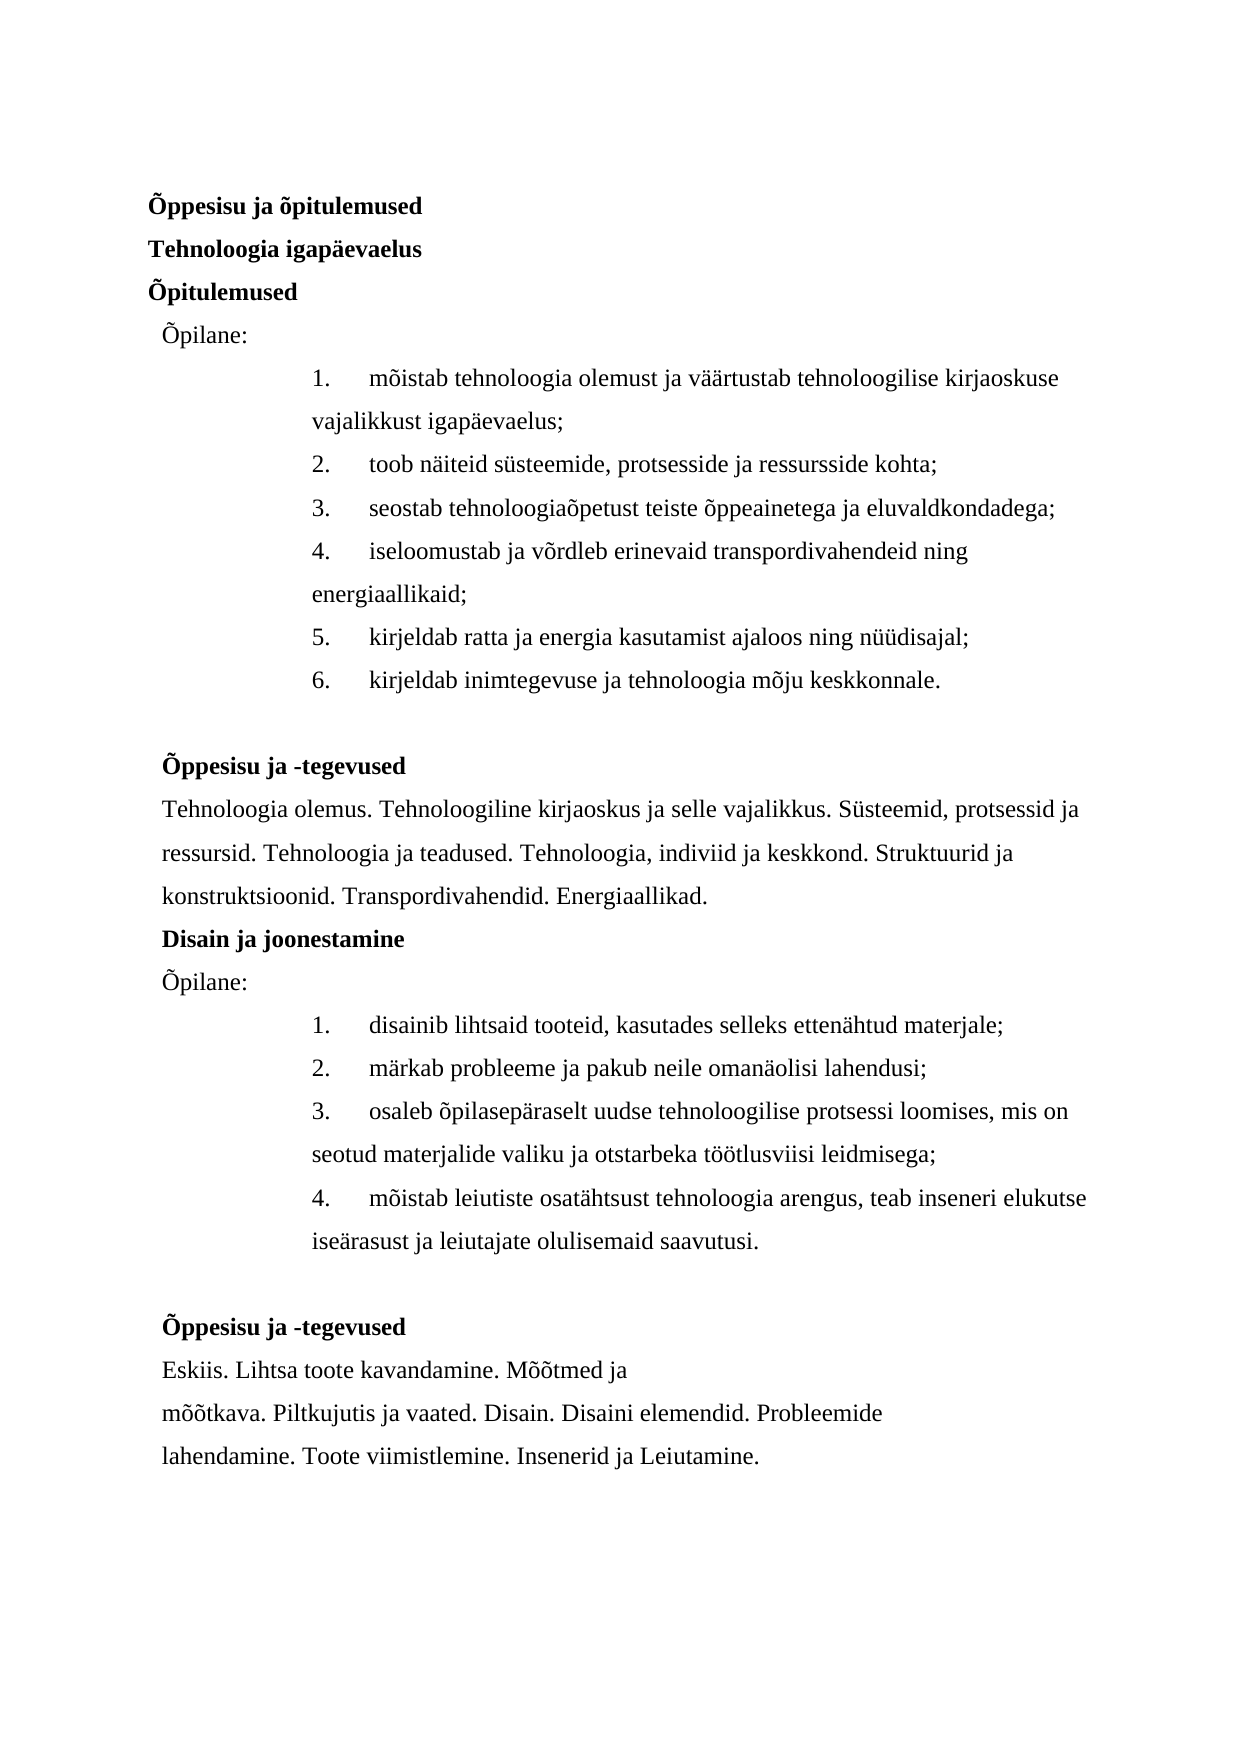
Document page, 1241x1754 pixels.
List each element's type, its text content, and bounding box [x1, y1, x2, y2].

list mõistab tehnoloogia olemust ja väärtustab tehnoloogilise kirjaoskuse vajalikkust igapäevaelus; [312, 363, 1093, 435]
text Õpilane: [162, 967, 1093, 996]
text Eskiis. Lihtsa toote kavandamine. Mõõtmed ja [162, 1355, 1093, 1384]
text Õppesisu ja õpitulemused [148, 191, 1093, 219]
list kirjeldab inimtegevuse ja tehnoloogia mõju keskkonnale. [312, 665, 1093, 694]
text Õppesisu ja -tegevused [162, 1312, 1093, 1341]
text Disain ja joonestamine [162, 924, 1093, 953]
list kirjeldab ratta ja energia kasutamist ajaloos ning nüüdisajal; [312, 622, 1093, 651]
text mõõtkava. Piltkujutis ja vaated. Disain. Disaini elemendid. Probleemide lahendamine. Toote viimistlemine. Insenerid ja Leiutamine. [162, 1398, 986, 1470]
text Õpilane: [162, 320, 1093, 349]
text Õpitulemused [148, 277, 1093, 306]
text Tehnoloogia olemus. Tehnoloogiline kirjaoskus ja selle vajalikkus. Süsteemid, protsessid ja ressursid. Tehnoloogia ja teadused. Tehnoloogia, indiviid ja keskkond. Struktuurid ja konstruktsioonid. Transpordivahendid. Energiaallikad. [162, 794, 1093, 909]
text Tehnoloogia igapäevaelus [148, 234, 1093, 263]
list märkab probleeme ja pakub neile omanäolisi lahendusi; [312, 1053, 1093, 1082]
list osaleb õpilasepäraselt uudse tehnoloogilise protsessi loomises, mis on seotud materjalide valiku ja otstarbeka töötlusviisi leidmisega; [312, 1096, 1093, 1168]
list seostab tehnoloogiaõpetust teiste õppeainetega ja eluvaldkondadega; [312, 493, 1093, 521]
text Õppesisu ja -tegevused [162, 751, 1093, 780]
list disainib lihtsaid tooteid, kasutades selleks ettenähtud materjale; [312, 1010, 1093, 1039]
list mõistab leiutiste osatähtsust tehnoloogia arengus, teab inseneri elukutse iseärasust ja leiutajate olulisemaid saavutusi. [312, 1183, 1093, 1254]
list iseloomustab ja võrdleb erinevaid transpordivahendeid ning energiaallikaid; [312, 536, 1093, 608]
list toob näiteid süsteemide, protsesside ja ressursside kohta; [312, 449, 1093, 478]
